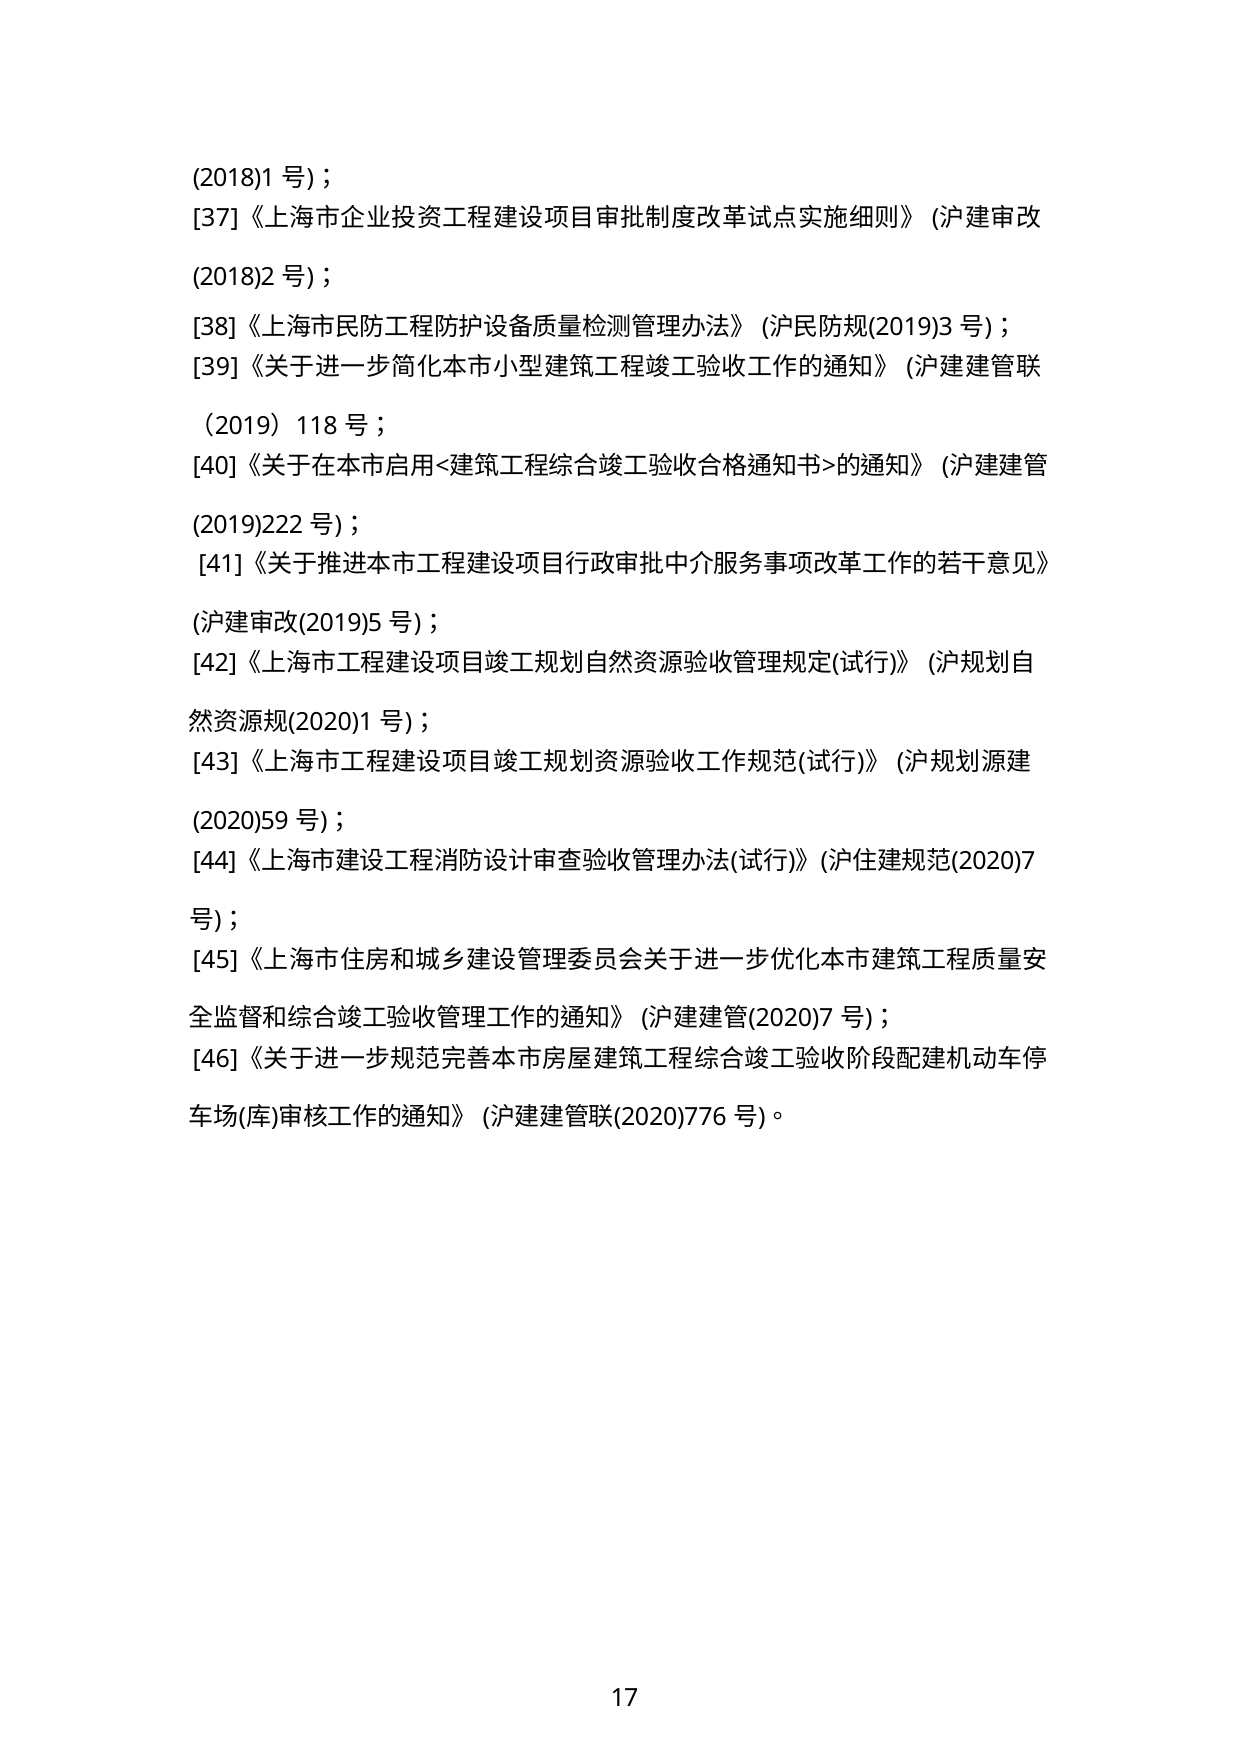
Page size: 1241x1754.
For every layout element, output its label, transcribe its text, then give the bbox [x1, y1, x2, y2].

text 全监督和综合竣工验收管理工作的通知》 (沪建建管(2020)7 号)； [188, 1002, 1061, 1033]
text (2020)59 号)； [193, 804, 1061, 836]
text 号)； [189, 903, 1061, 934]
text [40]《关于在本市启用<建筑工程综合竣工验收合格通知书>的通知》 (沪建建管 [192, 459, 1061, 508]
text (2018)1 号)； [193, 162, 1061, 193]
text 然资源规(2020)1 号)； [188, 706, 1061, 737]
text [43]《上海市工程建设项目竣工规划资源验收工作规范(试行)》 (沪规划源建 [192, 756, 1061, 804]
text [46]《关于进一步规范完善本市房屋建筑工程综合竣工验收阶段配建机动车停 [192, 1052, 1061, 1101]
text [42]《上海市工程建设项目竣工规划自然资源验收管理规定(试行)》 (沪规划自 [192, 657, 1061, 706]
text [37]《上海市企业投资工程建设项目审批制度改革试点实施细则》 (沪建审改 [192, 212, 1061, 261]
text [44]《上海市建设工程消防设计审查验收管理办法(试行)》(沪住建规范(2020)7 [192, 854, 1061, 903]
text [39]《关于进一步简化本市小型建筑工程竣工验收工作的通知》 (沪建建管联 [192, 360, 1061, 409]
text [45]《上海市住房和城乡建设管理委员会关于进一步优化本市建筑工程质量安 [192, 953, 1061, 1002]
text (2019)222 号)； [193, 508, 1061, 539]
text (2018)2 号)； [193, 261, 1061, 292]
text [41]《关于推进本市工程建设项目行政审批中介服务事项改革工作的若干意见》 [186, 558, 1061, 607]
text 车场(库)审核工作的通知》 (沪建建管联(2020)776 号)。 [188, 1101, 1061, 1132]
text [38]《上海市民防工程防护设备质量检测管理办法》 (沪民防规(2019)3 号)； [192, 311, 1061, 341]
text （2019）118 号； [189, 409, 1061, 440]
text (沪建审改(2019)5 号)； [193, 607, 1061, 638]
